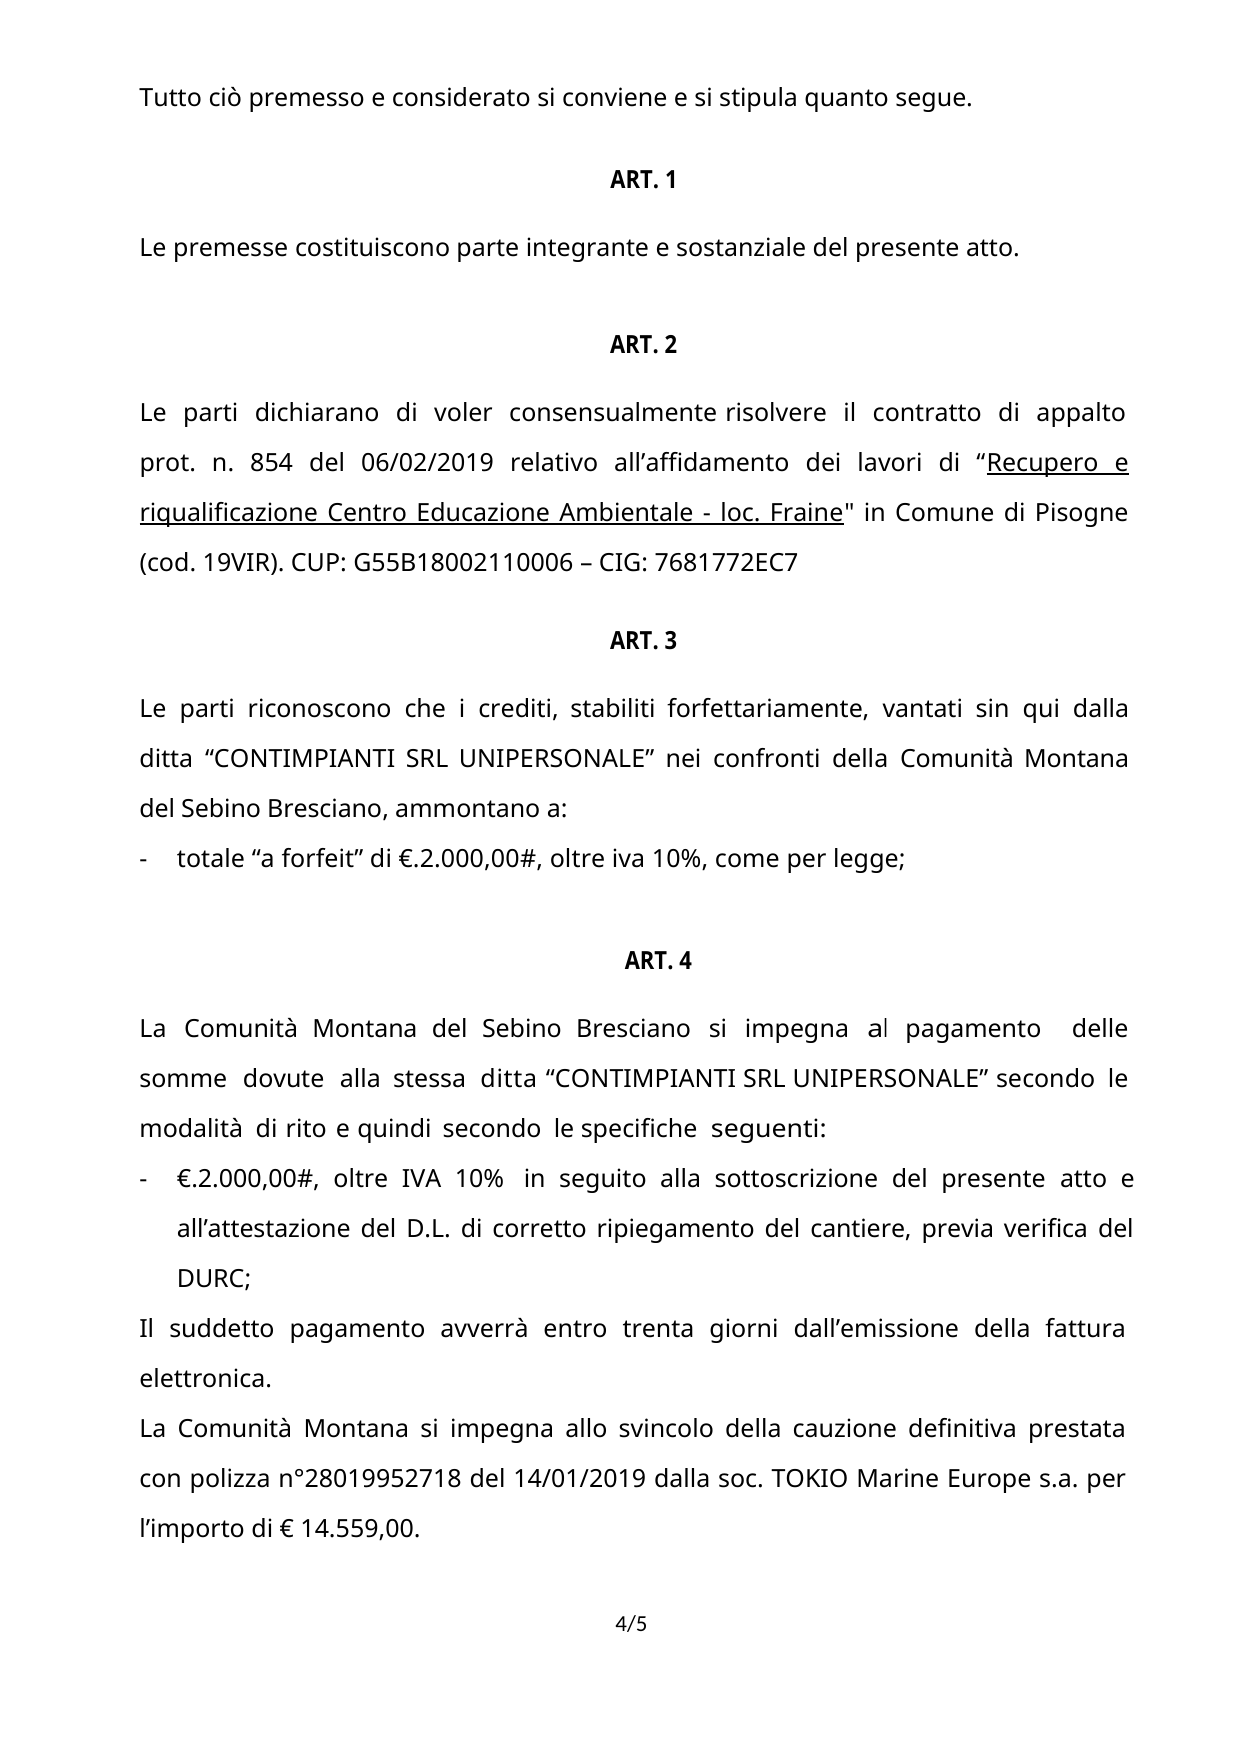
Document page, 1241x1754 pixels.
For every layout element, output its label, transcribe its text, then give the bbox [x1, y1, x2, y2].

text ART. 2 [604, 326, 683, 360]
text ART. 1 [604, 162, 683, 196]
text Le premesse costituiscono parte integrante e sostanziale del presente atto. [139, 230, 1134, 264]
text Tutto ciò premesso e considerato si conviene e si stipula quanto segue. [139, 79, 1134, 114]
text Il suddetto pagamento avverrà entro trenta giorni dall’emissione della fattura elettronica. [139, 1311, 1127, 1394]
text ART. 3 [604, 623, 683, 657]
text ART. 4 [604, 942, 712, 976]
list totale “a forfeit” di €.2.000,00#, oltre iva 10%, come per legge; [139, 841, 1136, 875]
text Le parti dichiarano di voler consensualmente risolvere il contratto di appalto prot. n. 854 del 06/02/2019 relativo all’affidamento dei lavori di “Recupero e riqualificazione Centro Educazione Ambientale - loc. Fraine" in Comune di Pisogne (cod. 19VIR). CUP: G55B18002110006 – CIG: 7681772EC7 [139, 394, 1129, 578]
text La Comunità Montana si impegna allo svincolo della cauzione definitiva prestata con polizza n°28019952718 del 14/01/2019 dalla soc. TOKIO Marine Europe s.a. per l’importo di € 14.559,00. [139, 1411, 1127, 1544]
text Le parti riconoscono che i crediti, stabiliti forfettariamente, vantati sin qui dalla ditta “CONTIMPIANTI SRL UNIPERSONALE” nei confronti della Comunità Montana del Sebino Bresciano, ammontano a: [139, 691, 1129, 825]
text La Comunità Montana del Sebino Bresciano si impegna al pagamento delle somme dovute alla stessa ditta “CONTIMPIANTI SRL UNIPERSONALE” secondo le modalità di rito e quindi secondo le specifiche seguenti: [139, 1011, 1128, 1144]
list €.2.000,00#, oltre IVA 10% in seguito alla sottoscrizione del presente atto e all’attestazione del D.L. di corretto ripiegamento del cantiere, previa verifica del DURC; [139, 1161, 1134, 1294]
